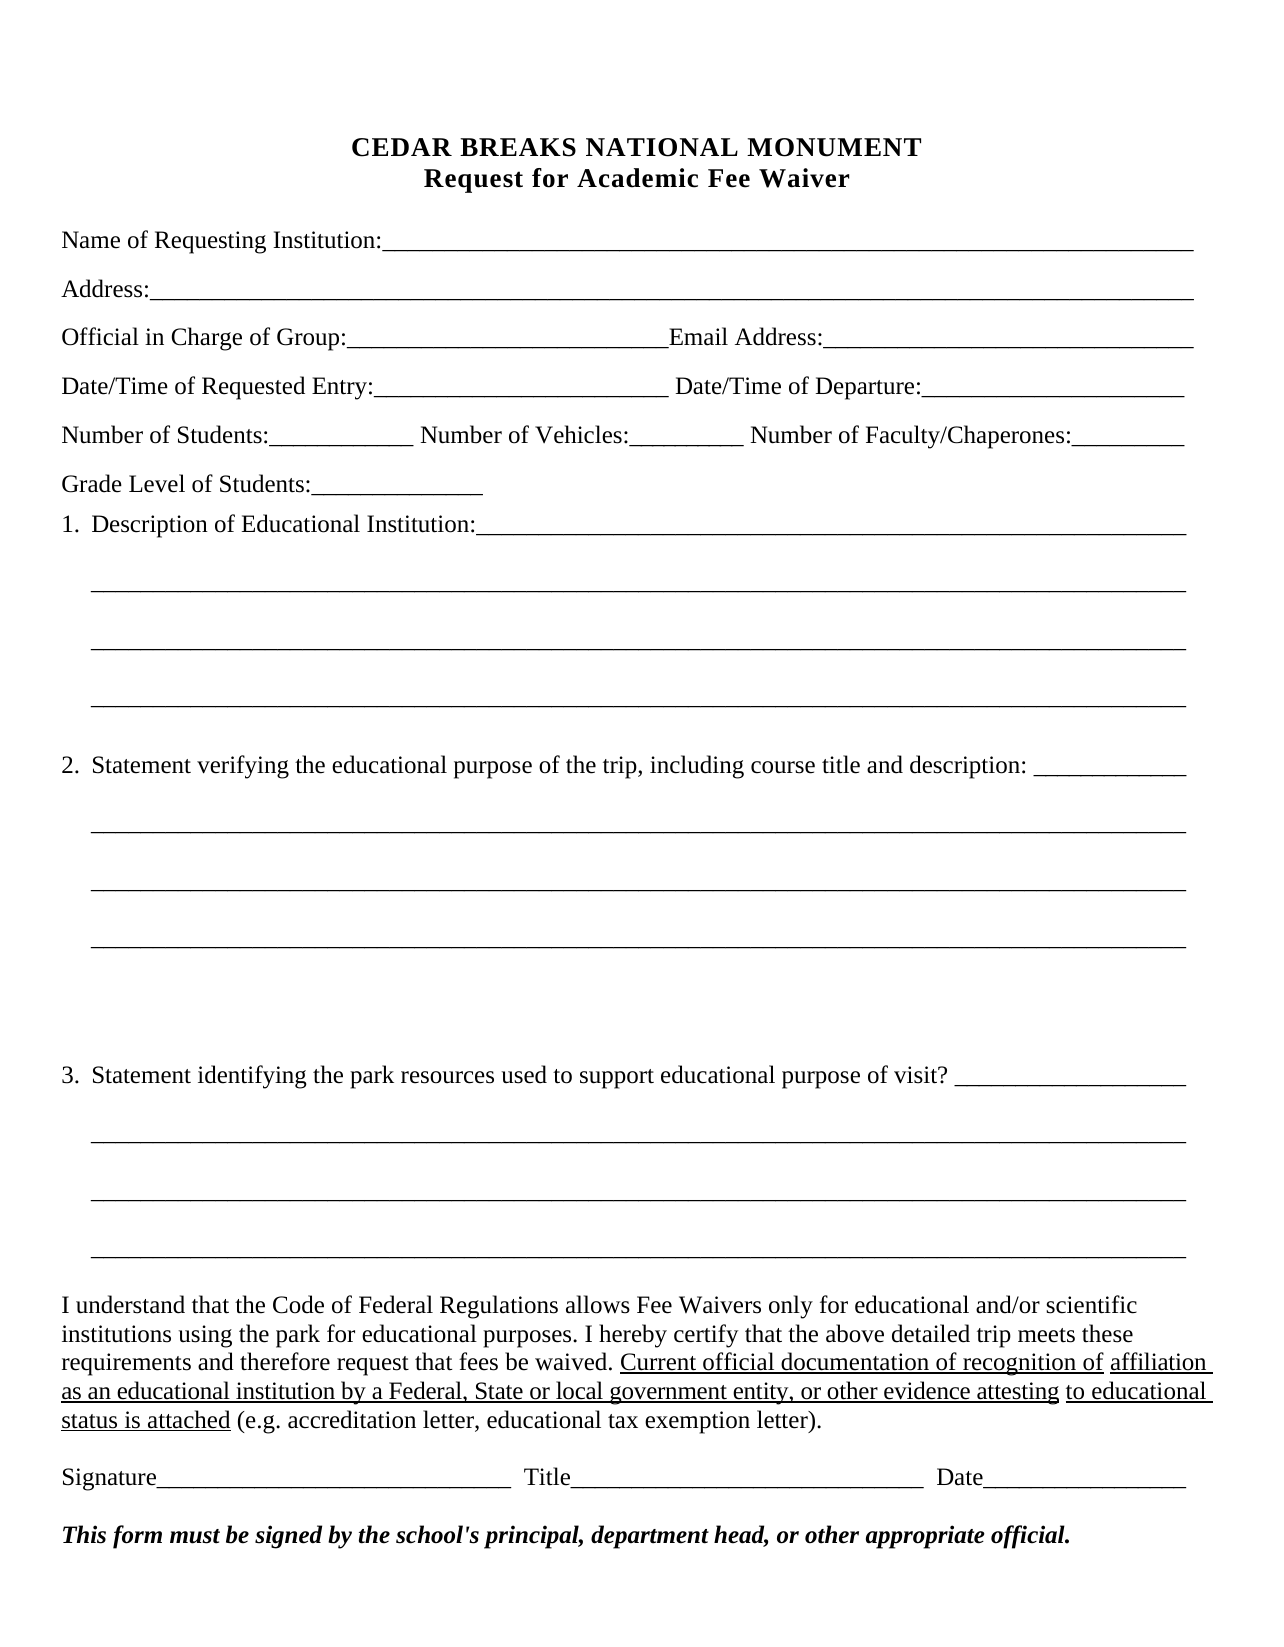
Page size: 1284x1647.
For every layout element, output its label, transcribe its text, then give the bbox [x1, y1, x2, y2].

text Signature Title Date [61, 1462, 1213, 1491]
list Description of Educational Institution: [61, 509, 1213, 710]
text Name of Requesting Institution: [61, 205, 1213, 254]
text This form must be signed by the school's principal, department head, or other appropriate official. [61, 1520, 1213, 1549]
text CEDAR BREAKS NATIONAL MONUMENT Request for Academic Fee Waiver [61, 131, 1213, 194]
text Official in Charge of Group: Email Address: [61, 302, 1213, 351]
text Number of Students: Number of Vehicles: Number of Faculty/Chaperones:_________ [61, 400, 1213, 449]
text I understand that the Code of Federal Regulations allows Fee Waivers only for educational and/or scientific institutions using the park for educational purposes. I hereby certify that the above detailed trip meets these requirements and therefore request that fees be waived. Current official documentation of recognition of affiliation as an educational institution by a Federal, State or local government entity, or other evidence attesting to educational status is attached (e.g. accreditation letter, educational tax exemption letter). [61, 1290, 1213, 1434]
text Address: [61, 254, 1213, 302]
list Statement verifying the educational purpose of the trip, including course title and description: [61, 750, 1213, 951]
text Grade Level of Students: [61, 449, 1213, 497]
list Statement identifying the park resources used to support educational purpose of visit? [61, 1060, 1213, 1261]
text Date/Time of Requested Entry: Date/Time of Departure:_____________________ [61, 351, 1213, 400]
